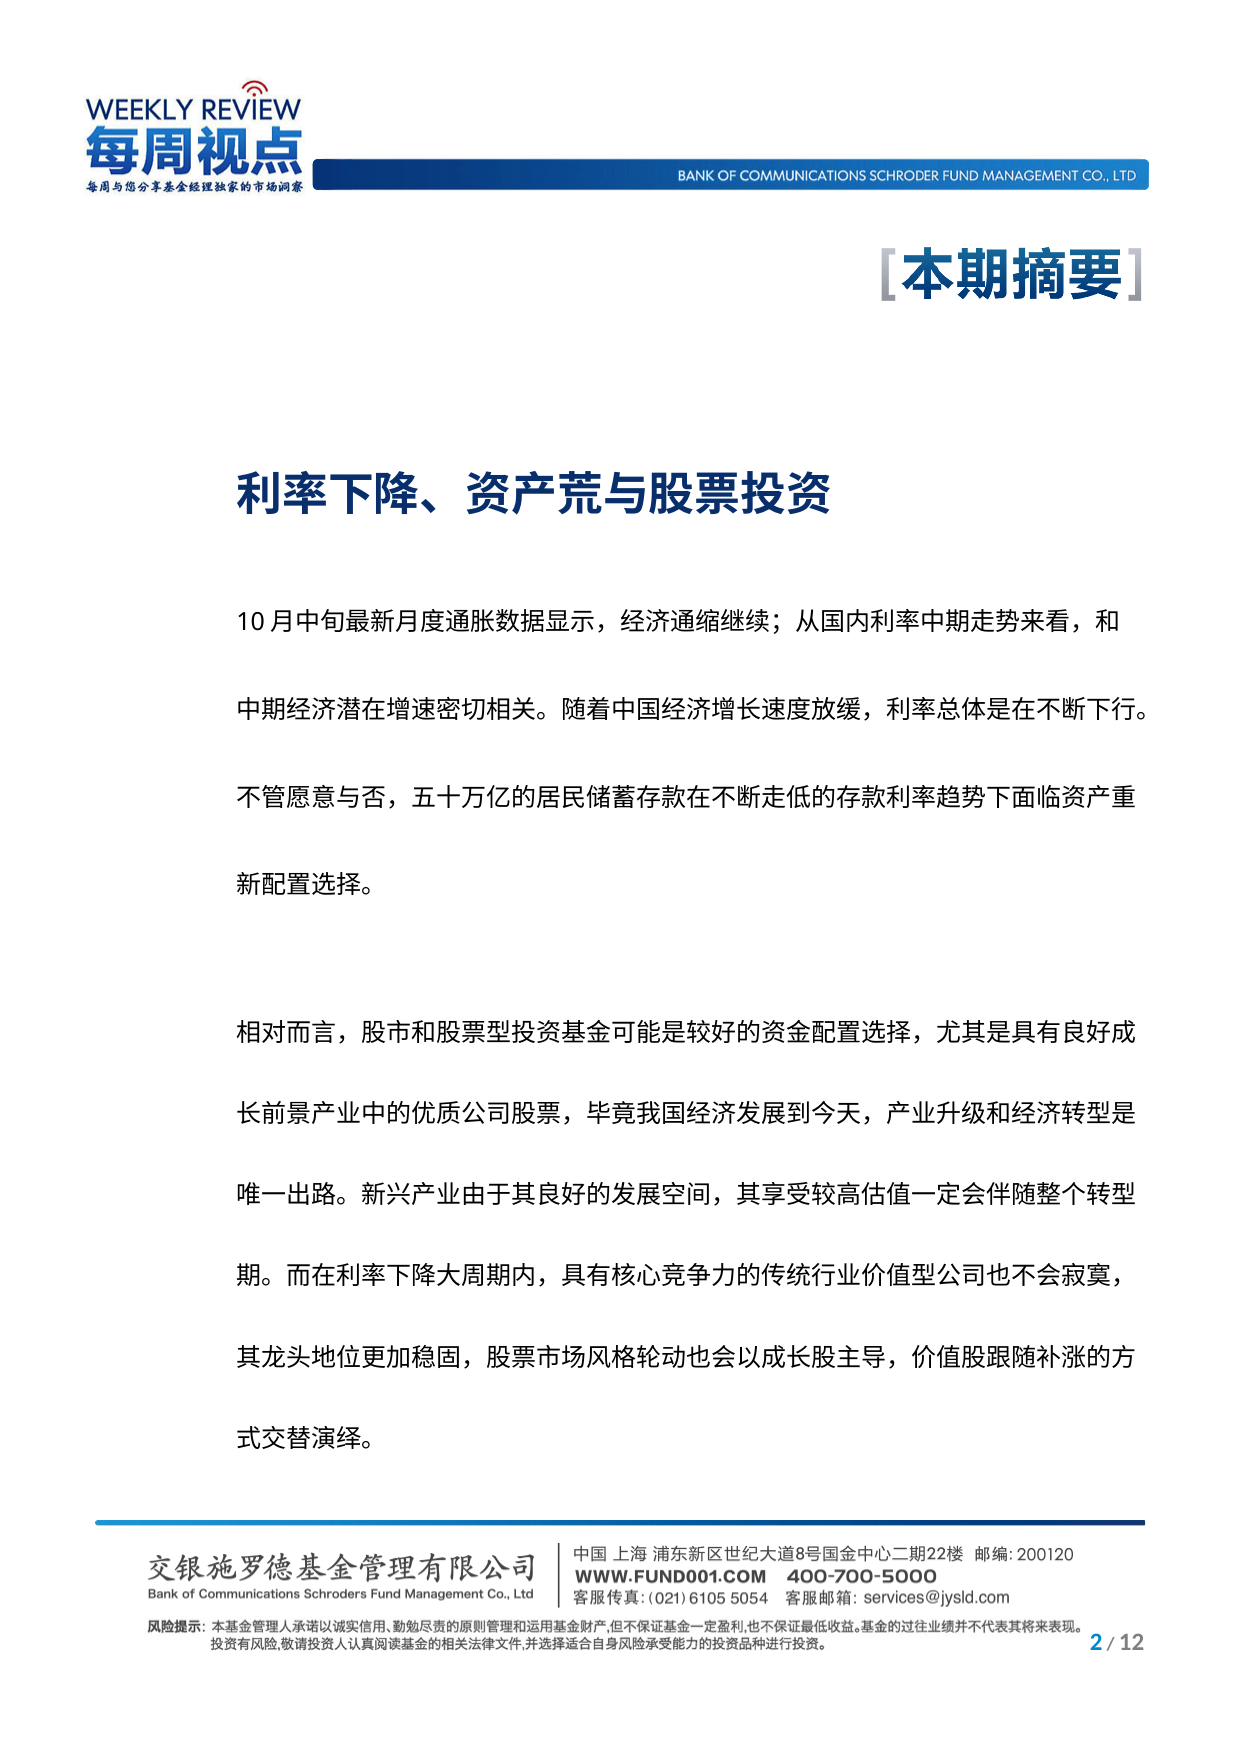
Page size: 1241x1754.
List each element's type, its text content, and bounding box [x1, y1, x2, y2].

text 10月中旬最新月度通胀数据显示，经济通缩继续；从国内利率中期走势来看，和中期经济潜在增速密切相关。随着中国经济增长速度放缓，利率总体是在不断下行。不管愿意与否，五十万亿的居民储蓄存款在不断走低的存款利率趋势下面临资产重新配置选择。 [236, 587, 1137, 916]
picture [95, 1520, 1146, 1536]
text 利率下降、资产荒与股票投资 [236, 442, 1137, 539]
picture [96, 1543, 1081, 1651]
picture [0, 0, 1232, 206]
picture [881, 247, 1142, 322]
text 相对而言，股市和股票型投资基金可能是较好的资金配置选择，尤其是具有良好成长前景产业中的优质公司股票，毕竟我国经济发展到今天，产业升级和经济转型是唯一出路。新兴产业由于其良好的发展空间，其享受较高估值一定会伴随整个转型期。而在利率下降大周期内，具有核心竞争力的传统行业价值型公司也不会寂寞，其龙头地位更加稳固，股票市场风格轮动也会以成长股主导，价值股跟随补涨的方式交替演绎。 [236, 998, 1137, 1469]
